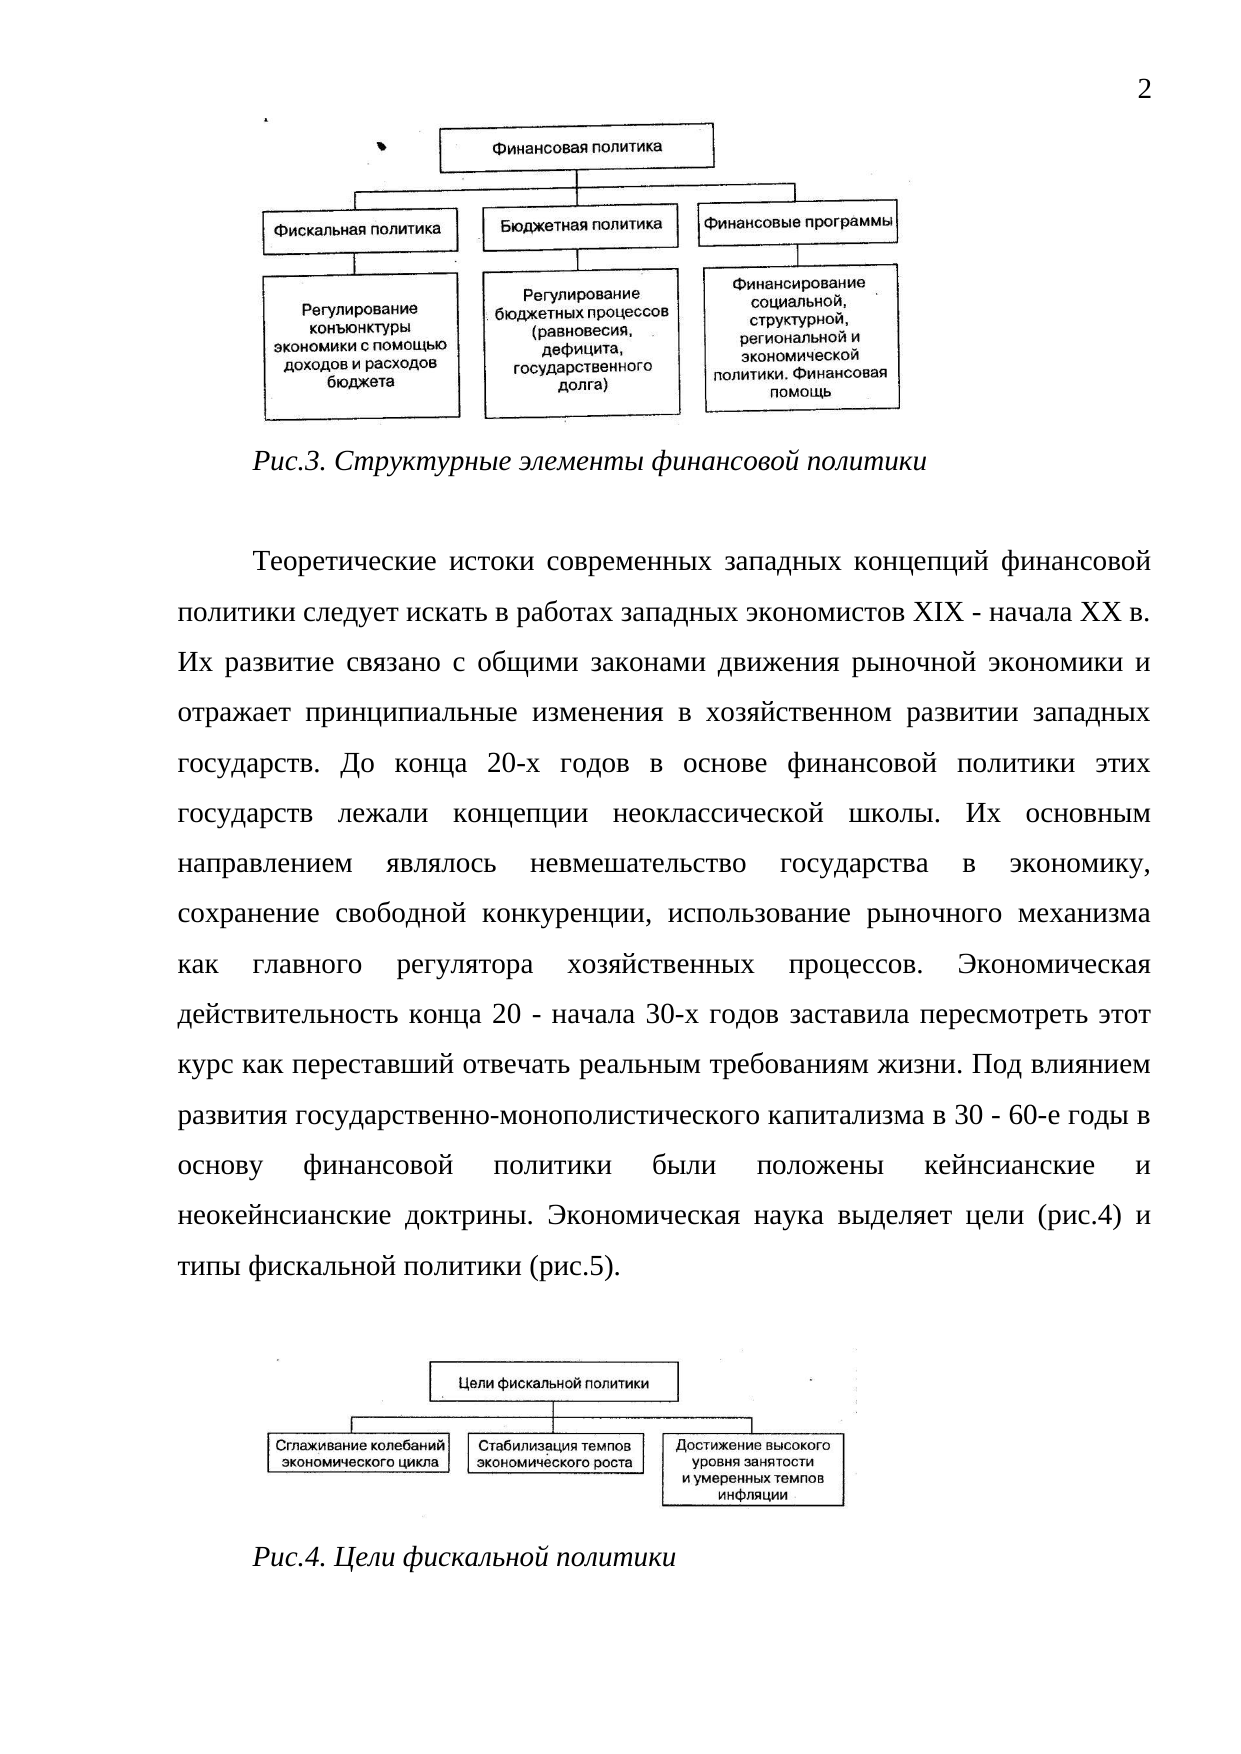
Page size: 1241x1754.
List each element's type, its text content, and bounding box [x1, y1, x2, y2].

picture [252, 118, 918, 426]
text Рис.4. Цели фискальной политики [177, 1539, 1152, 1572]
picture [252, 1348, 857, 1522]
text Теоретические истоки современных западных концепций финансовой политики следует искать в работах западных экономистов XIX - начала XX в. Их развитие связано с общими законами движения рыночной экономики и отражает принципиальные изменения в хозяйственном развитии западных государств. До конца 20-х годов в основе финансовой политики этих государств лежали концепции неоклассической школы. Их основным направлением являлось невмешательство государства в экономику, сохранение свободной конкуренции, использование рыночного механизма как главного регулятора хозяйственных процессов. Экономическая действительность конца 20 - начала 30-х годов заставила пересмотреть этот курс как переставший отвечать реальным требованиям жизни. Под влиянием развития государственно-монополистического капитализма в 30 - 60-е годы в основу финансовой политики были положены кейнсианские и неокейнсианские доктрины. Экономическая наука выделяет цели (рис.4) и типы фискальной политики (рис.5). [177, 543, 1152, 1281]
text Рис.3. Структурные элементы финансовой политики [177, 443, 1152, 476]
